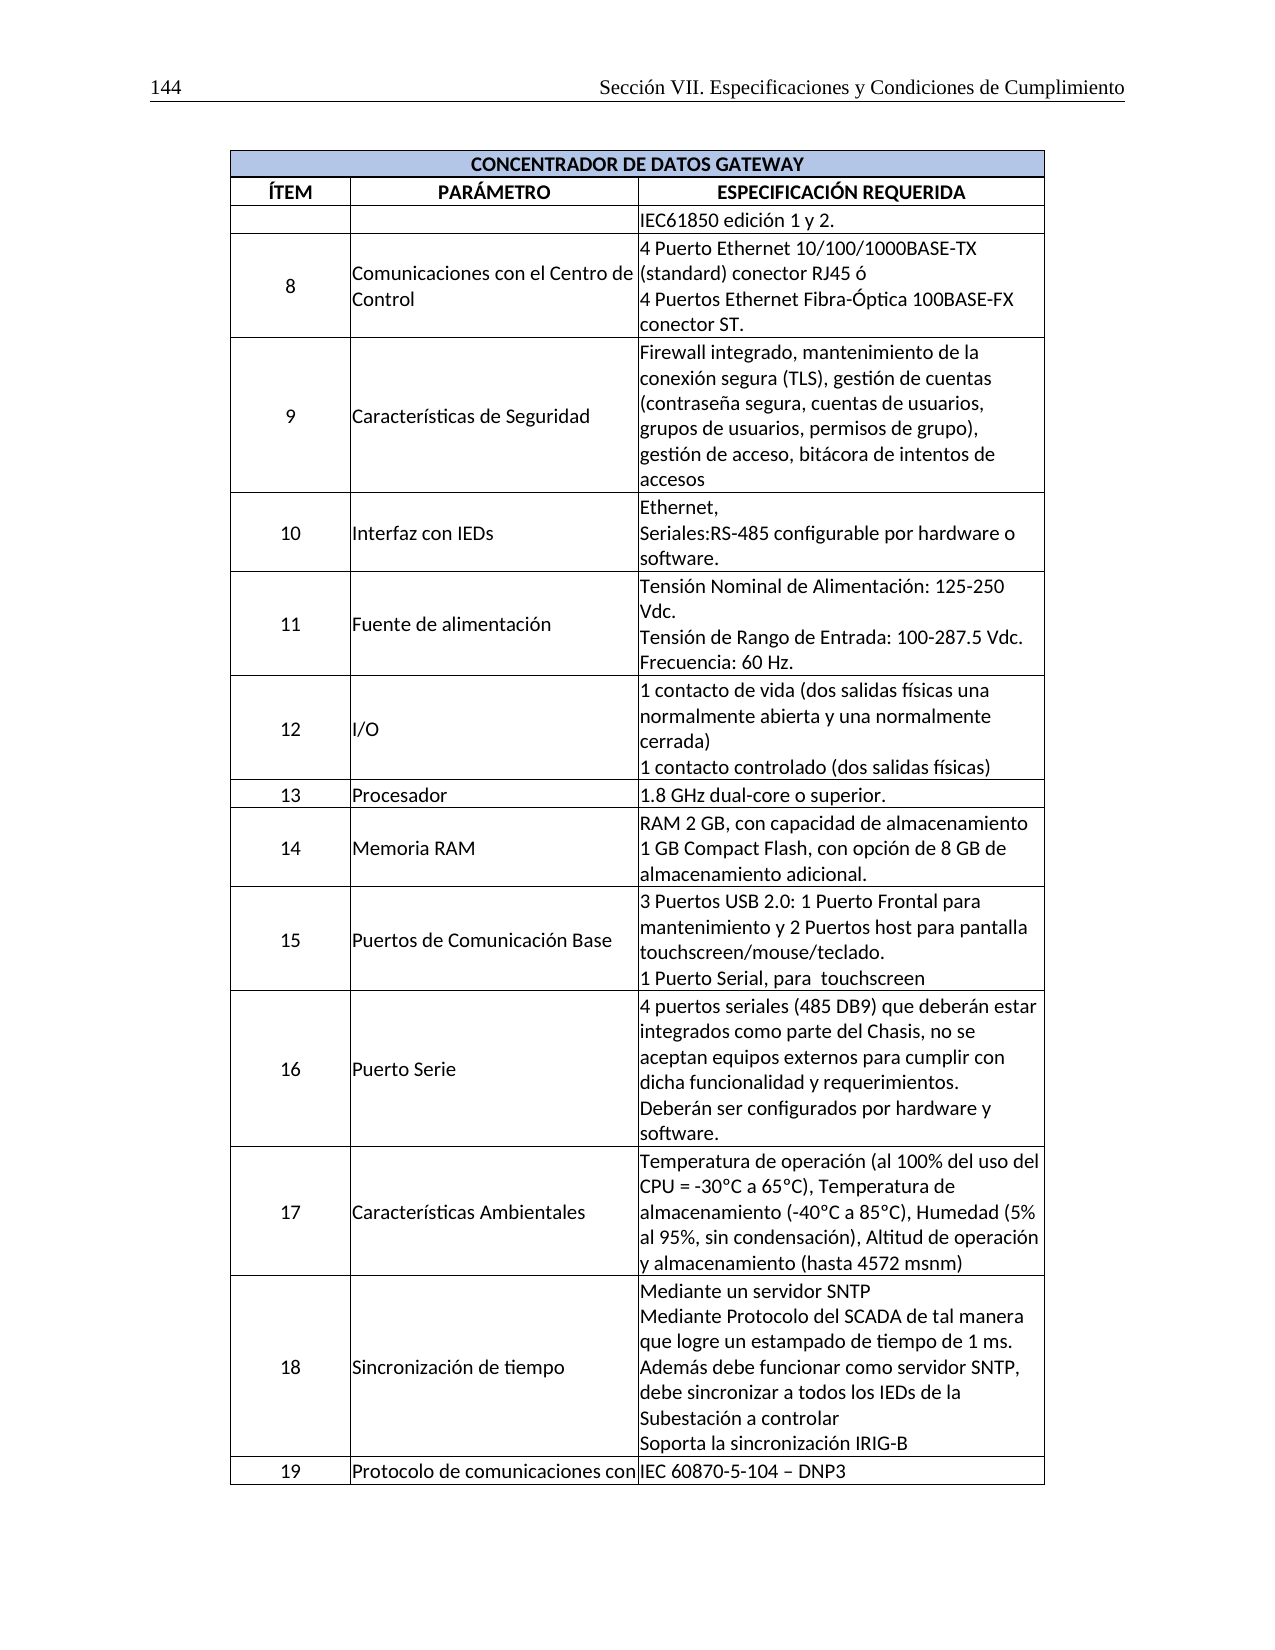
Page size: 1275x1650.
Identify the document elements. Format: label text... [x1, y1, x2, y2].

table_cell Memoria RAM [351, 808, 638, 886]
table_cell 1.8 GHz dual-core o superior. [639, 780, 1044, 807]
table_cell 12 [231, 676, 350, 779]
table_cell 16 [231, 991, 350, 1146]
table_cell ESPECIFICACIÓN REQUERIDA [639, 178, 1044, 204]
table_cell 4 puertos seriales (485 DB9) que deberán estar integrados como parte del Chasis, no se aceptan equipos externos para cumplir con dicha funcionalidad y requerimientos. Deberán ser configurados por hardware y software. [639, 991, 1044, 1146]
table_cell IEC 60870-5-104 – DNP3 [639, 1457, 1044, 1484]
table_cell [639, 206, 1044, 232]
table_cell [351, 1457, 638, 1484]
table_cell Puerto Serie [351, 991, 638, 1146]
table_cell I/O [351, 676, 638, 779]
table_cell 11 [231, 572, 350, 675]
table_cell 1 contacto de vida (dos salidas físicas una normalmente abierta y una normalmente cerrada) 1 contacto controlado (dos salidas físicas) [639, 676, 1044, 779]
table_cell Puertos de Comunicación Base [351, 887, 638, 990]
table_cell 7 [231, 206, 350, 232]
table_cell Firewall integrado, mantenimiento de la conexión segura (TLS), gestión de cuentas (contraseña segura, cuentas de usuarios, grupos de usuarios, permisos de grupo), gestión de acceso, bitácora de intentos de accesos [639, 338, 1044, 492]
table_cell Fuente de alimentación [351, 572, 638, 675]
table_cell Comunicaciones con el Centro de Control [351, 234, 638, 337]
table_cell 13 [231, 780, 350, 807]
table_cell 9 [231, 338, 350, 492]
table_cell 3 Puertos USB 2.0: 1 Puerto Frontal para mantenimiento y 2 Puertos host para pantalla touchscreen/mouse/teclado. 1 Puerto Serial, para touchscreen [639, 887, 1044, 990]
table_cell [351, 206, 638, 232]
table_header CONCENTRADOR DE DATOS GATEWAY [231, 151, 1044, 176]
table_cell Interfaz con IEDs [351, 493, 638, 571]
table_cell 15 [231, 887, 350, 990]
table_cell 18 [231, 1276, 350, 1456]
table_cell 10 [231, 493, 350, 571]
table_cell Mediante un servidor SNTP Mediante Protocolo del SCADA de tal manera que logre un estampado de tiempo de 1 ms. Además debe funcionar como servidor SNTP, debe sincronizar a todos los IEDs de la Subestación a controlar Soporta la sincronización IRIG-B [639, 1276, 1044, 1456]
table_cell Ethernet, Seriales:RS-485 configurable por hardware o software. [639, 493, 1044, 571]
table_cell Características de Seguridad [351, 338, 638, 492]
table_cell 19 [231, 1457, 350, 1484]
table_cell ÍTEM [231, 178, 350, 204]
table_cell Temperatura de operación (al 100% del uso del CPU = -30ºC a 65ºC), Temperatura de almacenamiento (-40ºC a 85ºC), Humedad (5% al 95%, sin condensación), Altitud de operación y almacenamiento (hasta 4572 msnm) [639, 1147, 1044, 1275]
table_cell RAM 2 GB, con capacidad de almacenamiento 1 GB Compact Flash, con opción de 8 GB de almacenamiento adicional. [639, 808, 1044, 886]
table_cell 8 [231, 234, 350, 337]
table_cell PARÁMETRO [351, 178, 638, 204]
table_cell 17 [231, 1147, 350, 1275]
table_cell Tensión Nominal de Alimentación: 125-250 Vdc. Tensión de Rango de Entrada: 100-287.5 Vdc. Frecuencia: 60 Hz. [639, 572, 1044, 675]
table_cell Procesador [351, 780, 638, 807]
table_cell 14 [231, 808, 350, 886]
table_cell Características Ambientales [351, 1147, 638, 1275]
table_cell Sincronización de tiempo [351, 1276, 638, 1456]
table_cell 4 Puerto Ethernet 10/100/1000BASE-TX (standard) conector RJ45 ó 4 Puertos Ethernet Fibra-Óptica 100BASE-FX conector ST. [639, 234, 1044, 337]
